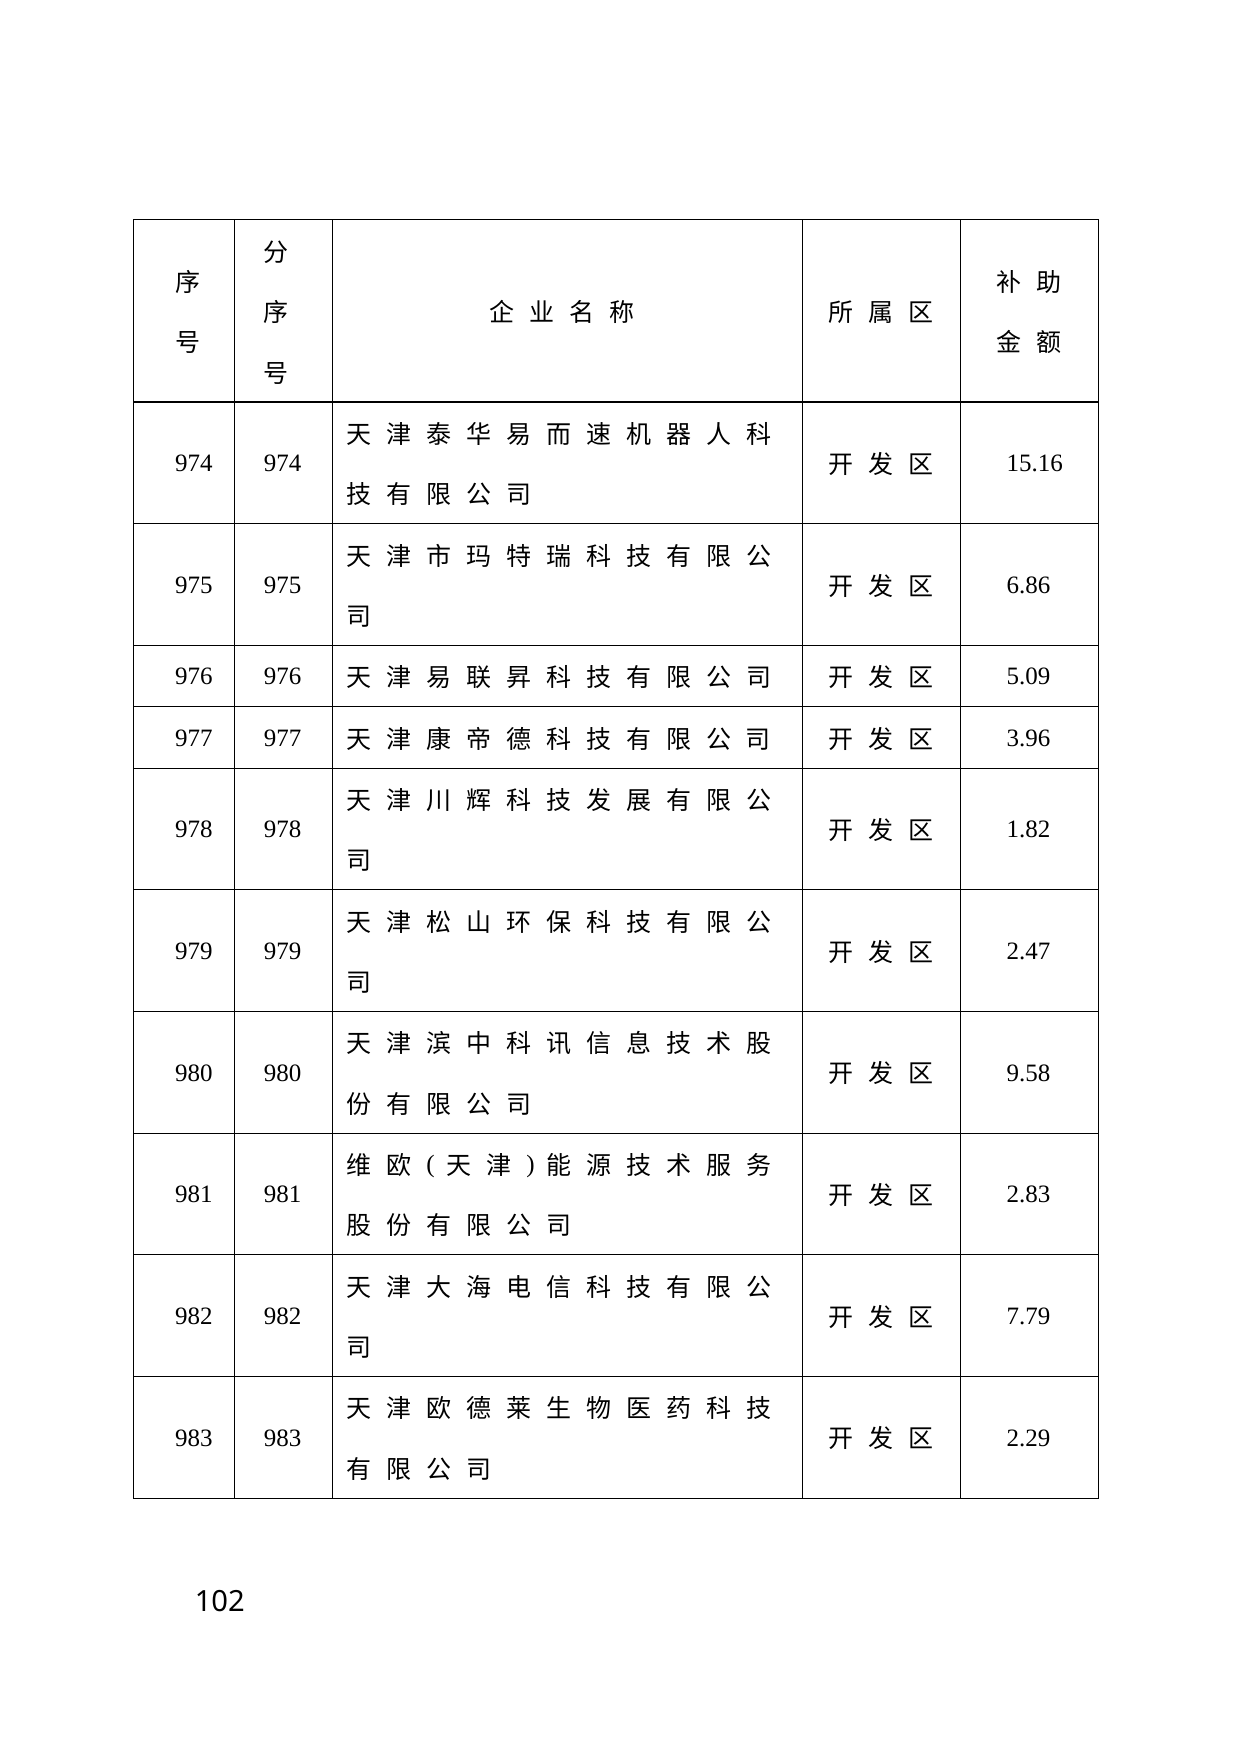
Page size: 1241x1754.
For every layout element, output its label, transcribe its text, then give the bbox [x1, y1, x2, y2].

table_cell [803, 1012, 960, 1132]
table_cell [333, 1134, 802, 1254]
table_header 所属区 [803, 220, 960, 401]
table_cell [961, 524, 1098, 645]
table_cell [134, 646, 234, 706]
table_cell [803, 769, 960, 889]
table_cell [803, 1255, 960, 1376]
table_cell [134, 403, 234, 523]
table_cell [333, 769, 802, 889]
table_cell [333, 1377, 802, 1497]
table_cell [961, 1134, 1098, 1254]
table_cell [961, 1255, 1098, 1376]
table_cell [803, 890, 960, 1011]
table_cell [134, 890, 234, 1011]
table_header 补助金额 [961, 220, 1098, 401]
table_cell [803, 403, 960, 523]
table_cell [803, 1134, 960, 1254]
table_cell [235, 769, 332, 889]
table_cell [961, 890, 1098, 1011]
table_header 企业名称 [333, 220, 802, 401]
table_header 序号 [134, 220, 234, 401]
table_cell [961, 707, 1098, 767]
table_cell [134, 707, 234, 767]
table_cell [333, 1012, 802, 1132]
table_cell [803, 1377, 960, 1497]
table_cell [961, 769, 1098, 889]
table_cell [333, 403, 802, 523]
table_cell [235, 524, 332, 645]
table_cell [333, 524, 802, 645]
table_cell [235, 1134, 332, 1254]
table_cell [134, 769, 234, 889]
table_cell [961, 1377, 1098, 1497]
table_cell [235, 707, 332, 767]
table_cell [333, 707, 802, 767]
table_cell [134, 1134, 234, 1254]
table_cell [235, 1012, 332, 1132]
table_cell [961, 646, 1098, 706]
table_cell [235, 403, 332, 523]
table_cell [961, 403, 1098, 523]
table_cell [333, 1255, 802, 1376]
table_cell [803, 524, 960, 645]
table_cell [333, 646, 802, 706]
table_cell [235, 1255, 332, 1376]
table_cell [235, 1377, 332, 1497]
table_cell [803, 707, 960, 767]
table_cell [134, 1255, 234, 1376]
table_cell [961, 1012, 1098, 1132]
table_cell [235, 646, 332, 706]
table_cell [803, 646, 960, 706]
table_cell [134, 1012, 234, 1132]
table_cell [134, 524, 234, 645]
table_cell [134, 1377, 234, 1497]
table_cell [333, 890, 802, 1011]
table_header 分序号 [235, 220, 332, 401]
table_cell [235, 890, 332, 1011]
